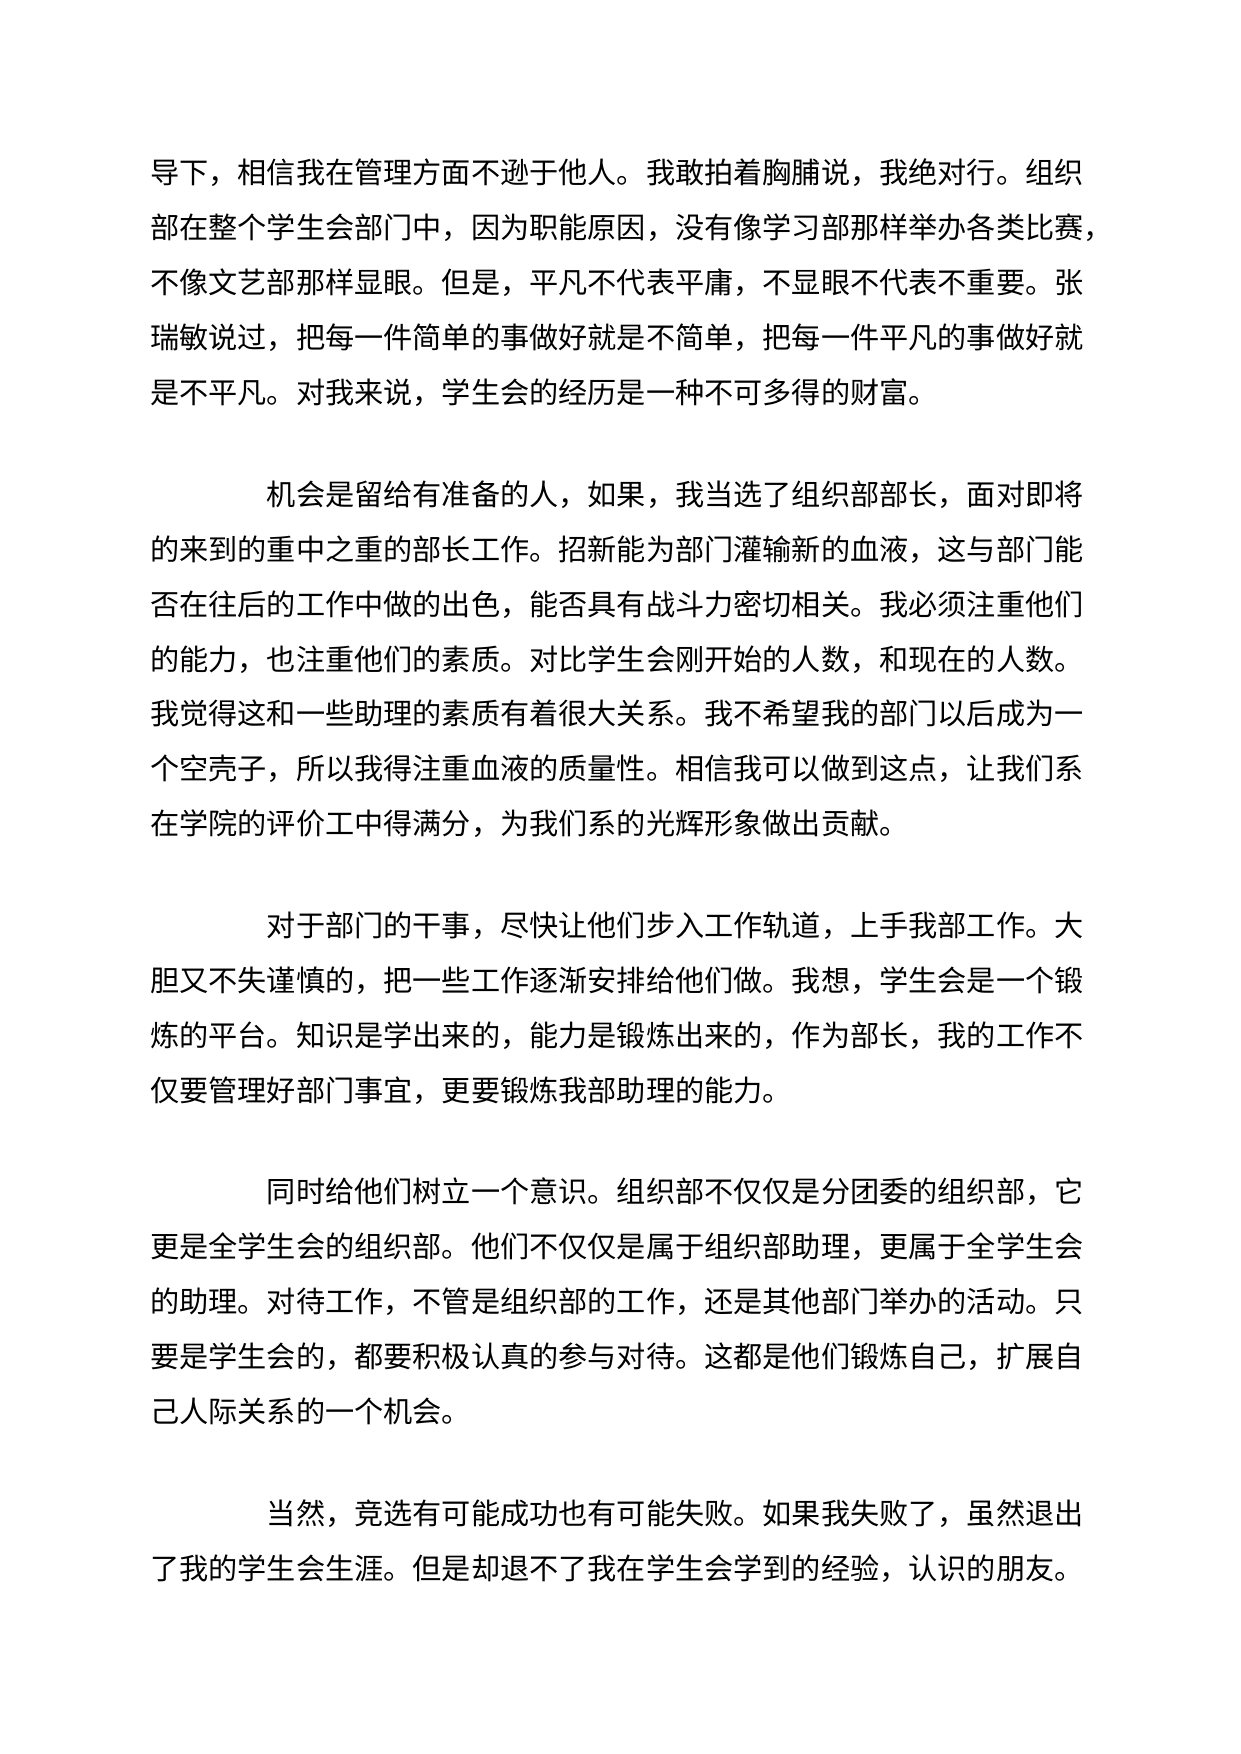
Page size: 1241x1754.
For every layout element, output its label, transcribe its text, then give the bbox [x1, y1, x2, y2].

text 同时给他们树立一个意识。组织部不仅仅是分团委的组织部，它更是全学生会的组织部。他们不仅仅是属于组织部助理，更属于全学生会的助理。对待工作，不管是组织部的工作，还是其他部门举办的活动。只要是学生会的，都要积极认真的参与对待。这都是他们锻炼自己，扩展自己人际关系的一个机会。 [150, 1169, 1090, 1431]
text 机会是留给有准备的人，如果，我当选了组织部部长，面对即将的来到的重中之重的部长工作。招新能为部门灌输新的血液，这与部门能否在往后的工作中做的出色，能否具有战斗力密切相关。我必须注重他们的能力，也注重他们的素质。对比学生会刚开始的人数，和现在的人数。我觉得这和一些助理的素质有着很大关系。我不希望我的部门以后成为一个空壳子，所以我得注重血液的质量性。相信我可以做到这点，让我们系在学院的评价工中得满分，为我们系的光辉形象做出贡献。 [150, 471, 1090, 843]
text 当然，竞选有可能成功也有可能失败。如果我失败了，虽然退出了我的学生会生涯。但是却退不了我在学生会学到的经验，认识的朋友。 [150, 1490, 1090, 1587]
text 对于部门的干事，尽快让他们步入工作轨道，上手我部工作。大胆又不失谨慎的，把一些工作逐渐安排给他们做。我想，学生会是一个锻炼的平台。知识是学出来的，能力是锻炼出来的，作为部长，我的工作不仅要管理好部门事宜，更要锻炼我部助理的能力。 [150, 902, 1090, 1109]
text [150, 150, 1090, 412]
